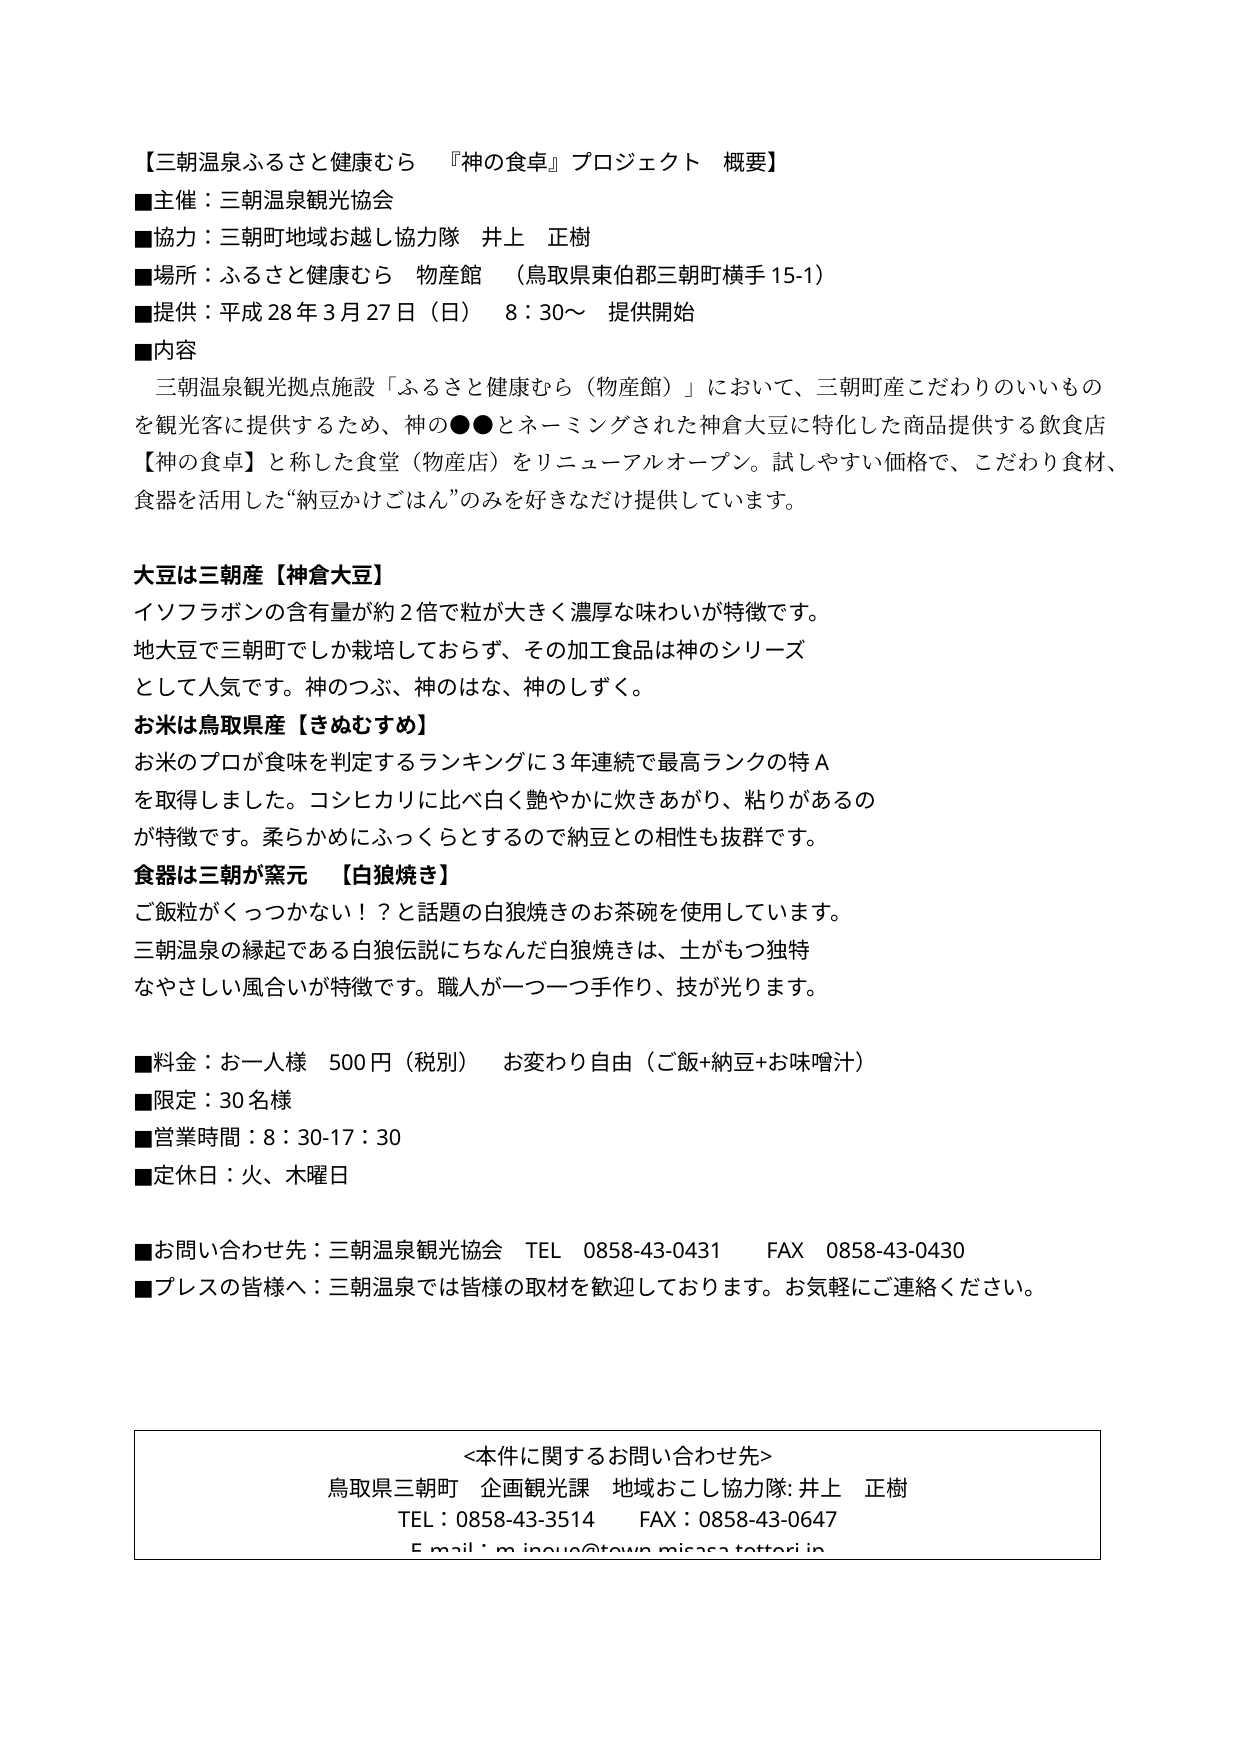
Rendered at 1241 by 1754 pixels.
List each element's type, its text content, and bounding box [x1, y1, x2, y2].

text ■限定：30名様 [133, 1080, 1107, 1117]
text 三朝温泉観光拠点施設「ふるさと健康むら（物産館）」において、三朝町産こだわりのいいものを観光客に提供するため、神の●●とネーミングされた神倉大豆に特化した商品提供する飲食店【神の食卓】と称した食堂（物産店）をリニューアルオープン。試しやすい価格で、こだわり食材、食器を活用した“納豆かけごはん”のみを好きなだけ提供しています。 [133, 367, 1107, 517]
text イソフラボンの含有量が約2倍で粒が大きく濃厚な味わいが特徴です。 [133, 592, 1107, 630]
text お米は鳥取県産【きぬむすめ】 [133, 705, 1107, 742]
text 食器は三朝が窯元 【白狼焼き】 [133, 855, 1107, 892]
text ■お問い合わせ先：三朝温泉観光協会 TEL 0858-43-0431 FAX 0858-43-0430 [133, 1230, 1107, 1267]
text ■主催：三朝温泉観光協会 [133, 180, 1107, 217]
text ■営業時間：8：30-17：30 [133, 1117, 1107, 1155]
text が特徴です。柔らかめにふっくらとするので納豆との相性も抜群です。 [133, 817, 1107, 855]
text ■場所：ふるさと健康むら 物産館 （鳥取県東伯郡三朝町横手15-1） [133, 255, 1107, 292]
text 【三朝温泉ふるさと健康むら 『神の食卓』プロジェクト 概要】 [133, 142, 1107, 180]
text として人気です。神のつぶ、神のはな、神のしずく。 [133, 667, 1107, 705]
text ■料金：お一人様 500円（税別） お変わり自由（ご飯+納豆+お味噌汁） [133, 1042, 1107, 1080]
text ≪三朝温泉概要≫ [133, 1530, 1107, 1567]
text 三朝温泉の縁起である白狼伝説にちなんだ白狼焼きは、土がもつ独特 [133, 930, 1107, 967]
text ■定休日：火、木曜日 [133, 1155, 1107, 1192]
text ■協力：三朝町地域お越し協力隊 井上 正樹 [133, 217, 1107, 255]
text ご飯粒がくっつかない！？と話題の白狼焼きのお茶碗を使用しています。 [133, 892, 1107, 930]
text ■内容 [133, 330, 1107, 367]
text お米のプロが食味を判定するランキングに３年連続で最高ランクの特A [133, 742, 1107, 780]
text を取得しました。コシヒカリに比べ白く艶やかに炊きあがり、粘りがあるの [133, 780, 1107, 817]
text なやさしい風合いが特徴です。職人が一つ一つ手作り、技が光ります。 [133, 967, 1107, 1005]
text 大豆は三朝産【神倉大豆】 [133, 555, 1107, 592]
text ■提供：平成28年3月27日（日） 8：30～ 提供開始 [133, 292, 1107, 330]
text ■プレスの皆様へ：三朝温泉では皆様の取材を歓迎しております。お気軽にご連絡ください。 [133, 1267, 1107, 1305]
text 地大豆で三朝町でしか栽培しておらず、その加工食品は神のシリーズ [133, 630, 1107, 667]
